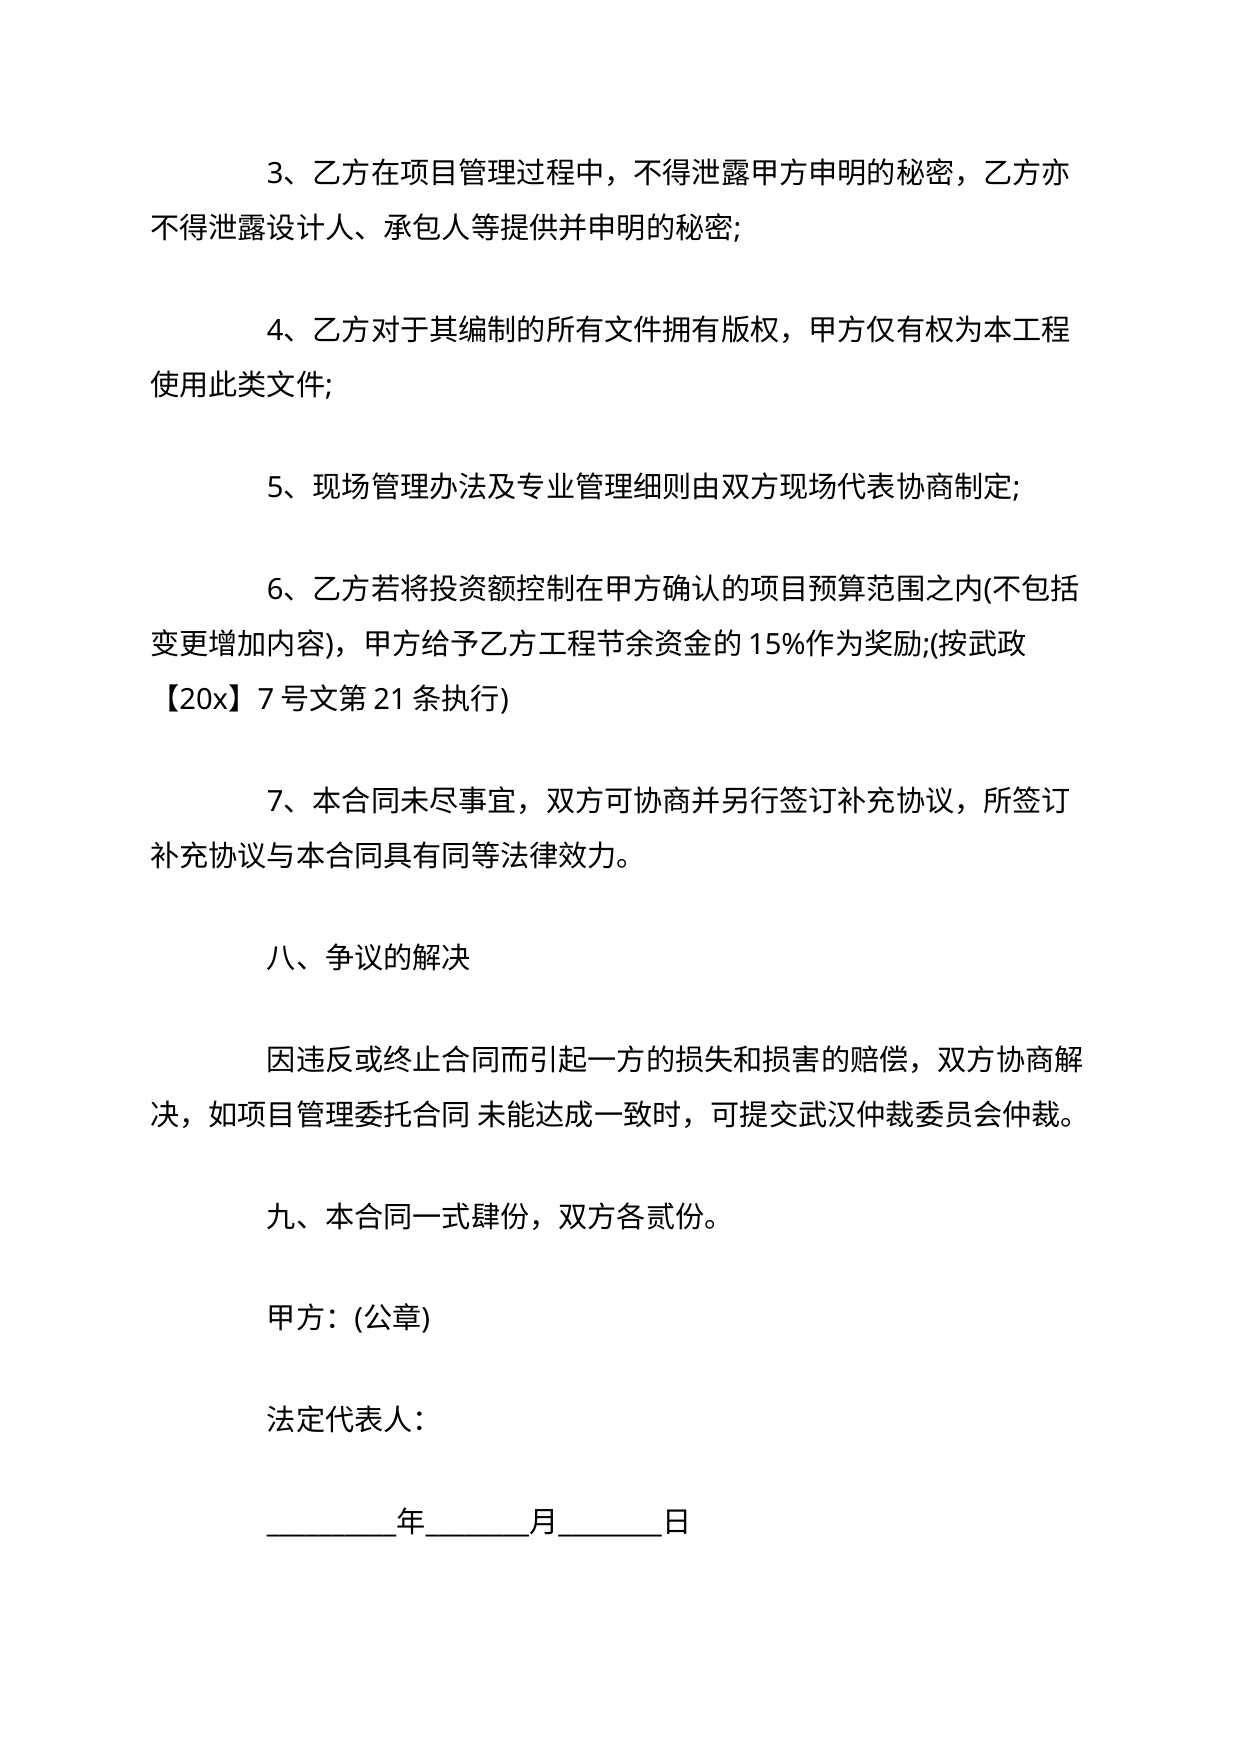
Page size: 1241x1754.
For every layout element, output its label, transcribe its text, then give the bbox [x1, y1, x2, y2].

text 6、乙方若将投资额控制在甲方确认的项目预算范围之内(不包括变更增加内容)，甲方给予乙方工程节余资金的15%作为奖励;(按武政【20x】7号文第21条执行) [150, 566, 1090, 718]
text 5、现场管理办法及专业管理细则由双方现场代表协商制定; [150, 464, 1090, 506]
text 7、本合同未尽事宜，双方可协商并另行签订补充协议，所签订补充协议与本合同具有同等法律效力。 [150, 778, 1090, 875]
text 甲方：(公章) [150, 1295, 1090, 1337]
text 九、本合同一式肆份，双方各贰份。 [150, 1193, 1090, 1235]
text __________年________月________日 [150, 1499, 1090, 1541]
text 法定代表人： [150, 1397, 1090, 1439]
text 因违反或终止合同而引起一方的损失和损害的赔偿，双方协商解决，如项目管理委托合同 未能达成一致时，可提交武汉仲裁委员会仲裁。 [150, 1036, 1090, 1134]
text 八、争议的解决 [150, 935, 1090, 977]
text 3、乙方在项目管理过程中，不得泄露甲方申明的秘密，乙方亦不得泄露设计人、承包人等提供并申明的秘密; [150, 150, 1090, 247]
text 4、乙方对于其编制的所有文件拥有版权，甲方仅有权为本工程使用此类文件; [150, 307, 1090, 404]
